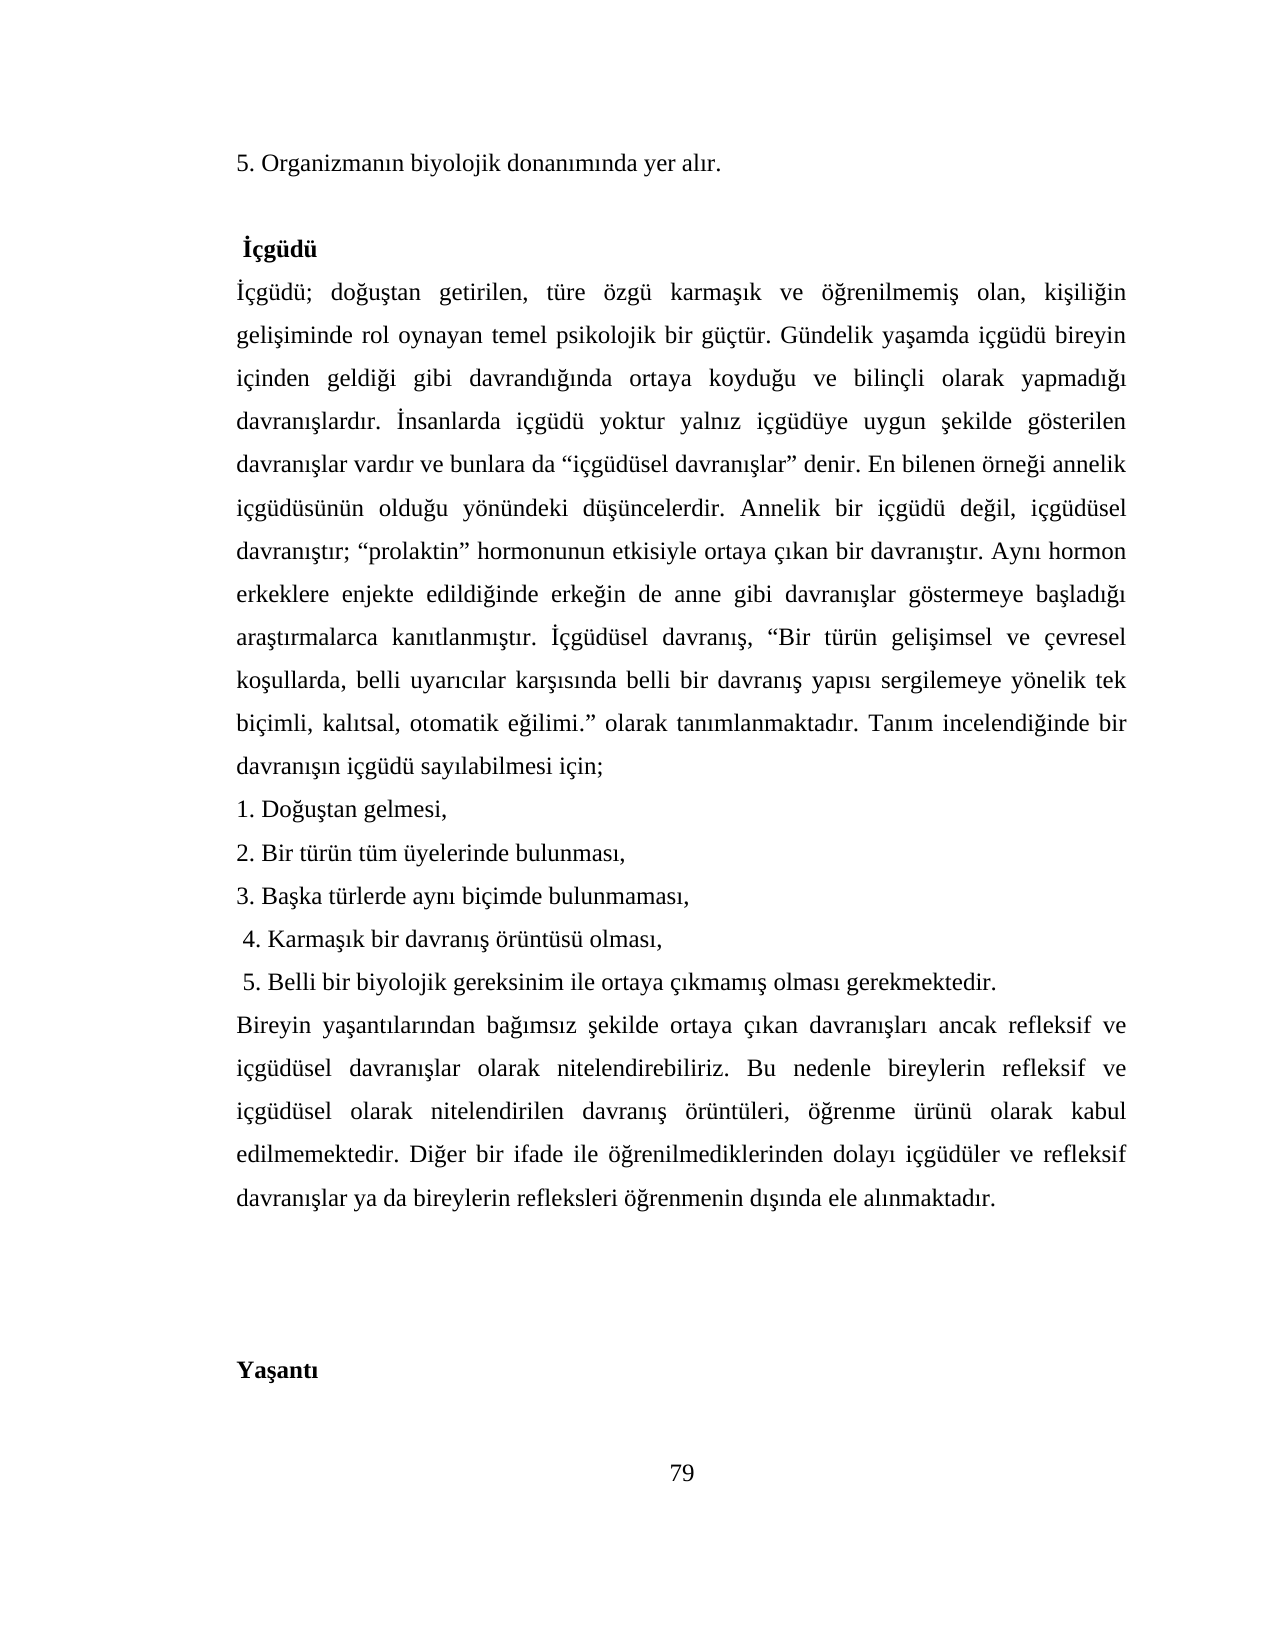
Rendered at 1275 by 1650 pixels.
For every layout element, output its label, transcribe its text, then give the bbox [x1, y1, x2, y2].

text 5. Organizmanın biyolojik donanımında yer alır. [236, 148, 1127, 176]
text İçgüdü [236, 234, 1127, 263]
text Bireyin yaşantılarından bağımsız şekilde ortaya çıkan davranışları ancak refleksif ve içgüdüsel davranışlar olarak nitelendirebiliriz. Bu nedenle bireylerin refleksif ve içgüdüsel olarak nitelendirilen davranış örüntüleri, öğrenme ürünü olarak kabul edilmemektedir. Diğer bir ifade ile öğrenilmediklerinden dolayı içgüdüler ve refleksif davranışlar ya da bireylerin refleksleri öğrenmenin dışında ele alınmaktadır. [236, 1010, 1127, 1211]
text 1. Doğuştan gelmesi, [236, 794, 1127, 823]
text 2. Bir türün tüm üyelerinde bulunması, [236, 838, 1127, 866]
text 5. Belli bir biyolojik gereksinim ile ortaya çıkmamış olması gerekmektedir. [236, 967, 1127, 996]
text 4. Karmaşık bir davranış örüntüsü olması, [236, 924, 1127, 953]
text Yaşantı [236, 1355, 1127, 1384]
text İçgüdü; doğuştan getirilen, türe özgü karmaşık ve öğrenilmemiş olan, kişiliğin gelişiminde rol oynayan temel psikolojik bir güçtür. Gündelik yaşamda içgüdü bireyin içinden geldiği gibi davrandığında ortaya koyduğu ve bilinçli olarak yapmadığı davranışlardır. İnsanlarda içgüdü yoktur yalnız içgüdüye uygun şekilde gösterilen davranışlar vardır ve bunlara da “içgüdüsel davranışlar” denir. En bilenen örneği annelik içgüdüsünün olduğu yönündeki düşüncelerdir. Annelik bir içgüdü değil, içgüdüsel davranıştır; “prolaktin” hormonunun etkisiyle ortaya çıkan bir davranıştır. Aynı hormon erkeklere enjekte edildiğinde erkeğin de anne gibi davranışlar göstermeye başladığı araştırmalarca kanıtlanmıştır. İçgüdüsel davranış, “Bir türün gelişimsel ve çevresel koşullarda, belli uyarıcılar karşısında belli bir davranış yapısı sergilemeye yönelik tek biçimli, kalıtsal, otomatik eğilimi.” olarak tanımlanmaktadır. Tanım incelendiğinde bir davranışın içgüdü sayılabilmesi için; [236, 277, 1127, 780]
text 3. Başka türlerde aynı biçimde bulunmaması, [236, 881, 1127, 909]
